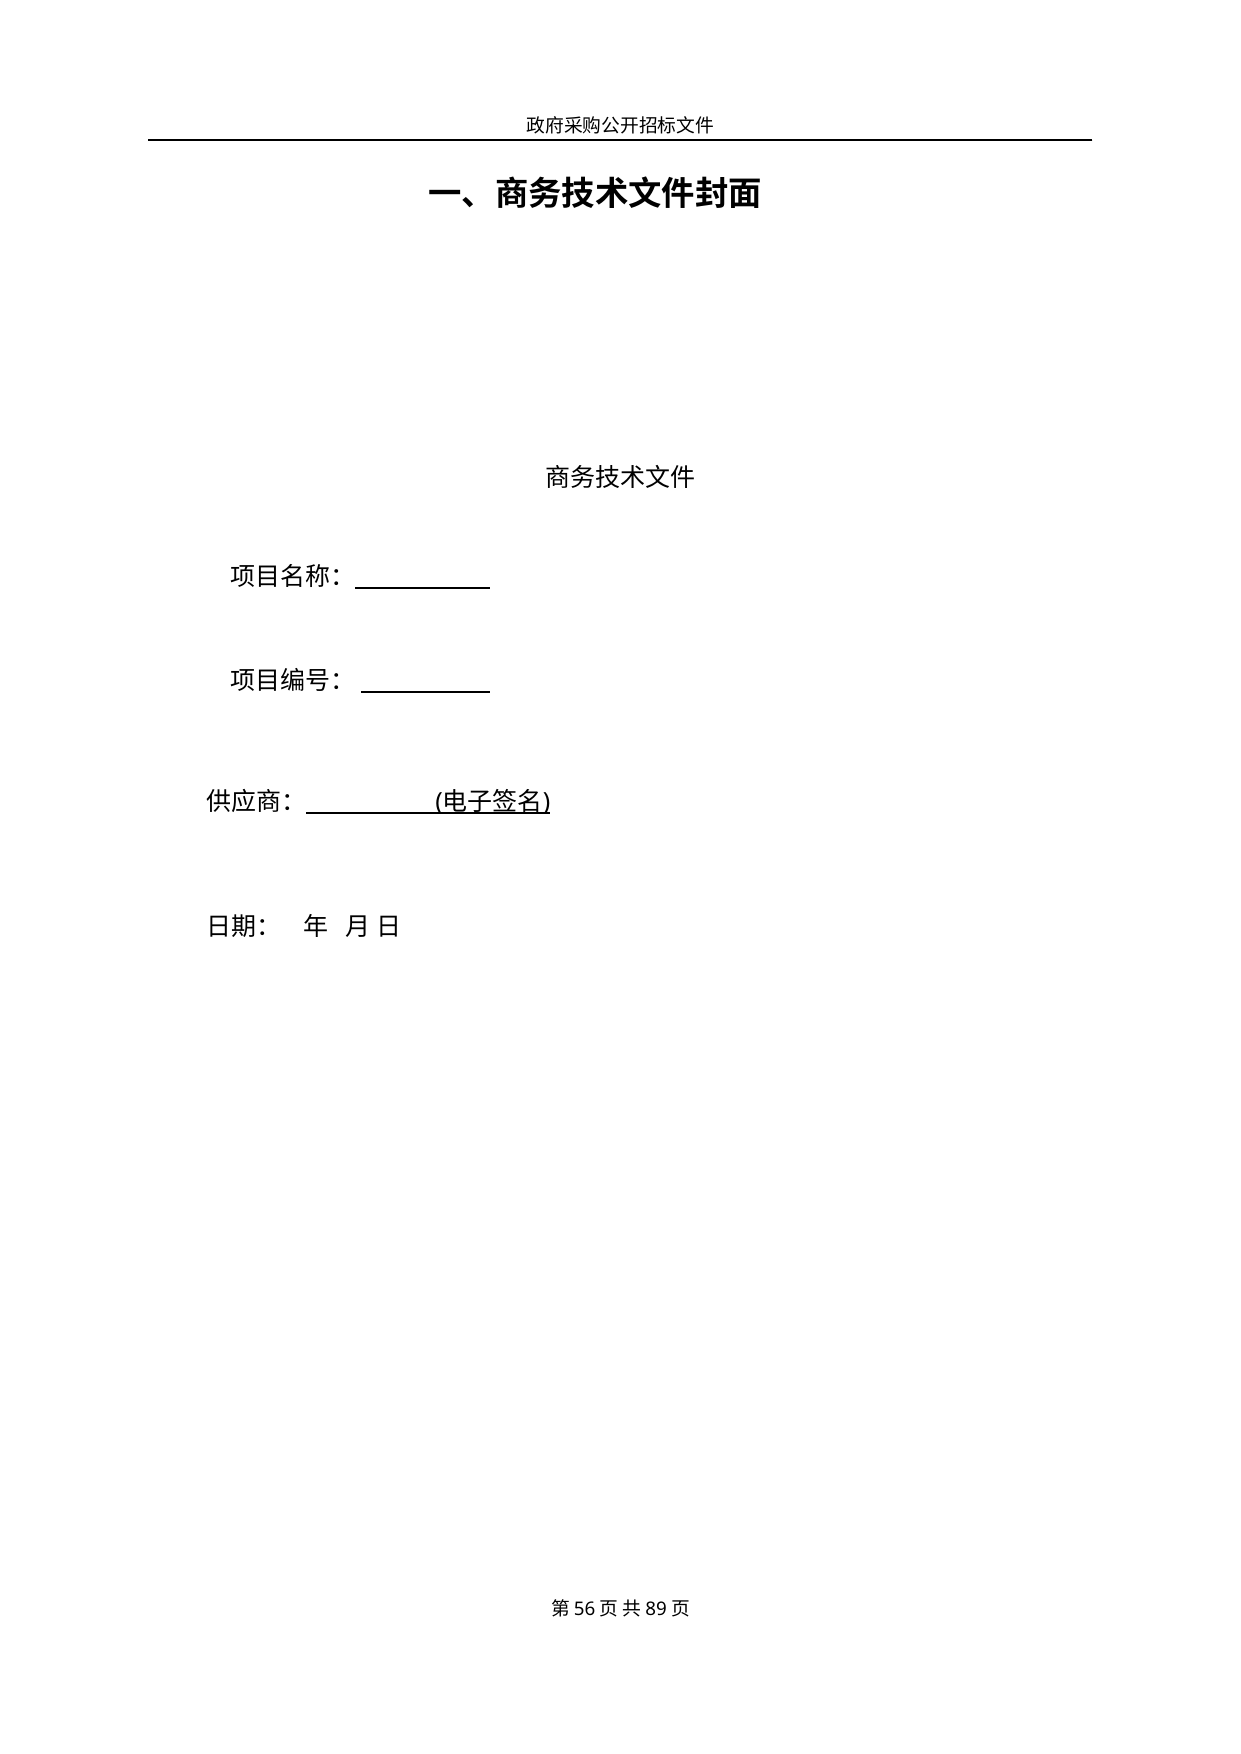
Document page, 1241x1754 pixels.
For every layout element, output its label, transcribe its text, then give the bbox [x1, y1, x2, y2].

text 项目编号： [148, 656, 1092, 697]
text 日期： 年 月 日 [148, 885, 1092, 947]
text 供应商： (电子签名) [148, 760, 1092, 822]
text 项目名称： [148, 552, 1092, 593]
text 一、商务技术文件封面 [148, 167, 1042, 215]
text 商务技术文件 [148, 443, 1092, 497]
